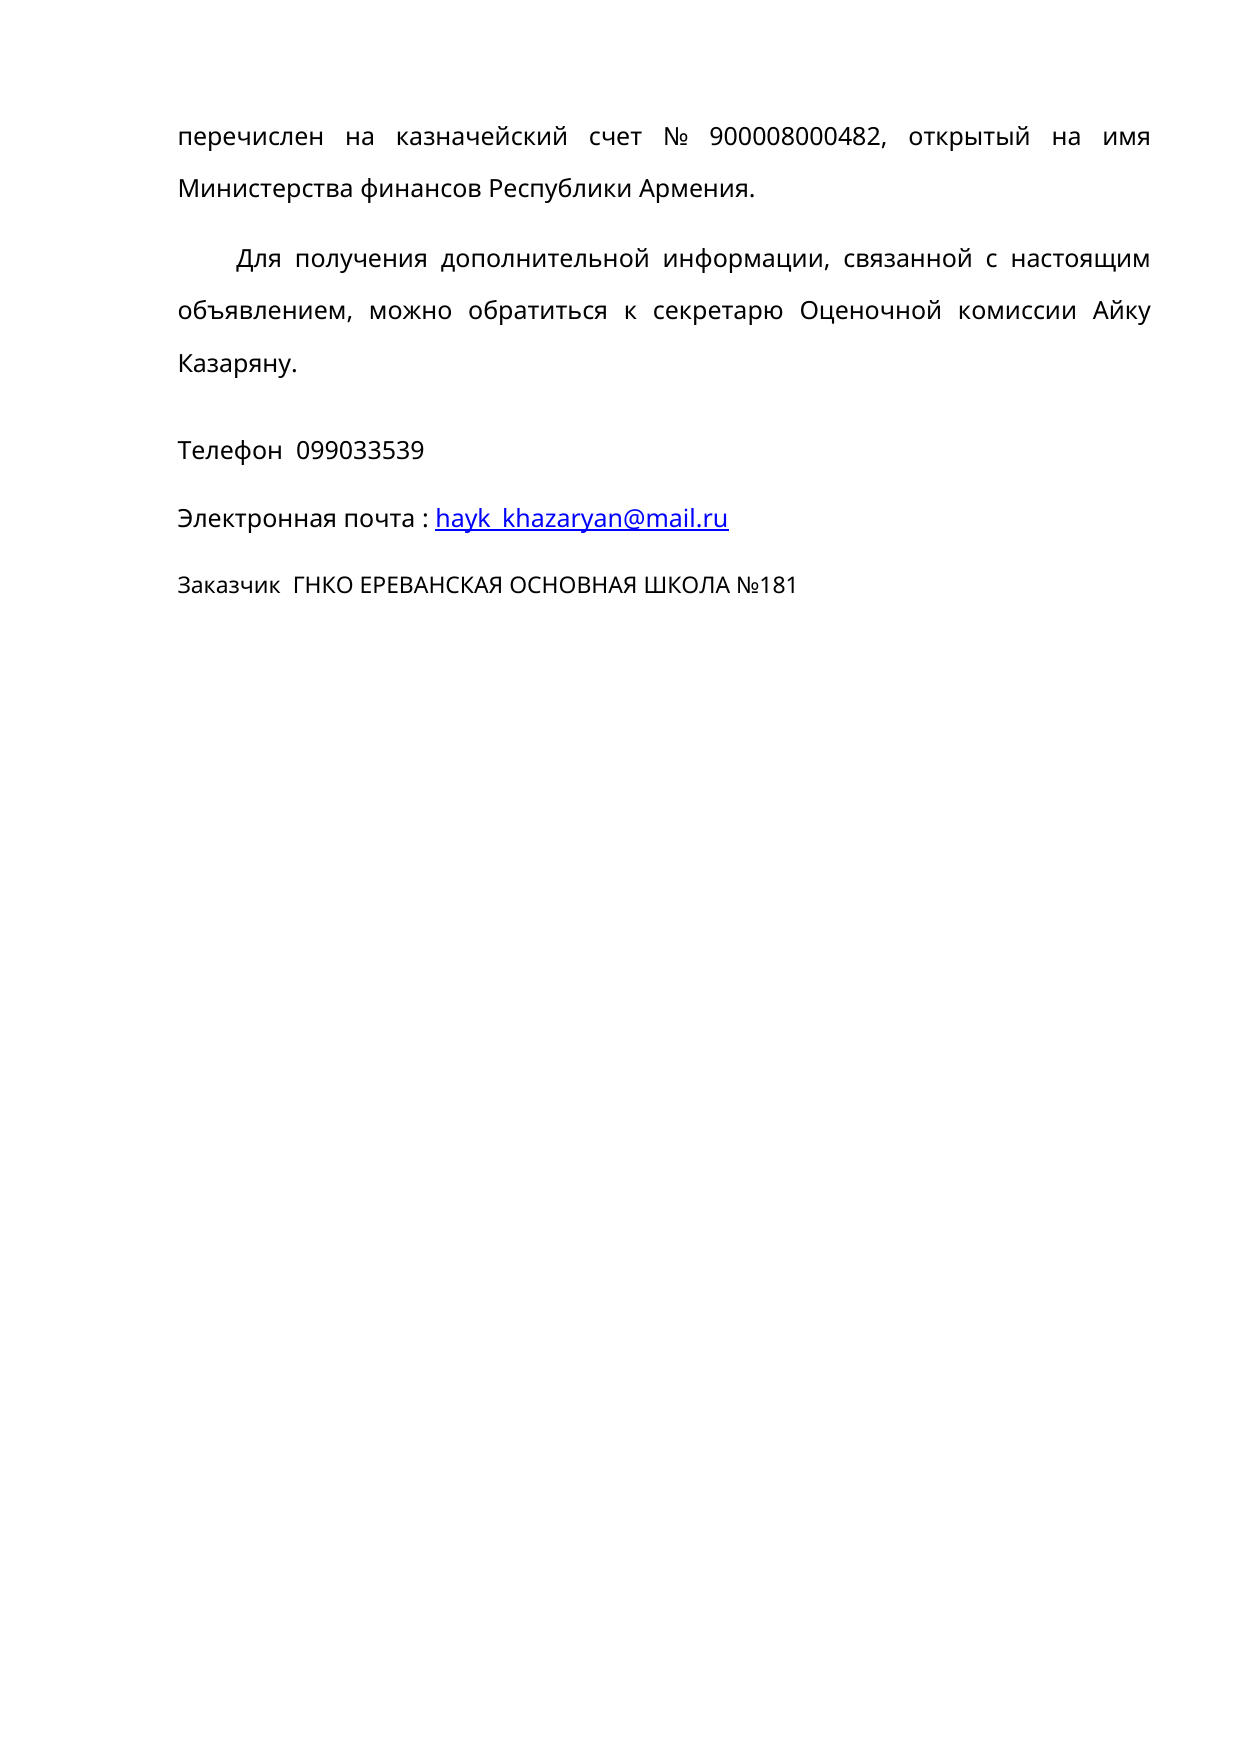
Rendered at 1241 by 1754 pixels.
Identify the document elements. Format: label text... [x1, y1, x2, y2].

text Заказчик ГНКО ЕРЕВАНСКАЯ ОСНОВНАЯ ШКОЛА №181 [177, 569, 1152, 600]
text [177, 118, 1152, 205]
text Для получения дополнительной информации, связанной с настоящим объявлением, можно обратиться к секретарю Оценочной комиссии Айку Казаряну. [177, 240, 1152, 380]
text Электронная почта : hayk_khazaryan@mail.ru [177, 501, 1152, 534]
text Телефон 099033539 [177, 432, 1152, 466]
